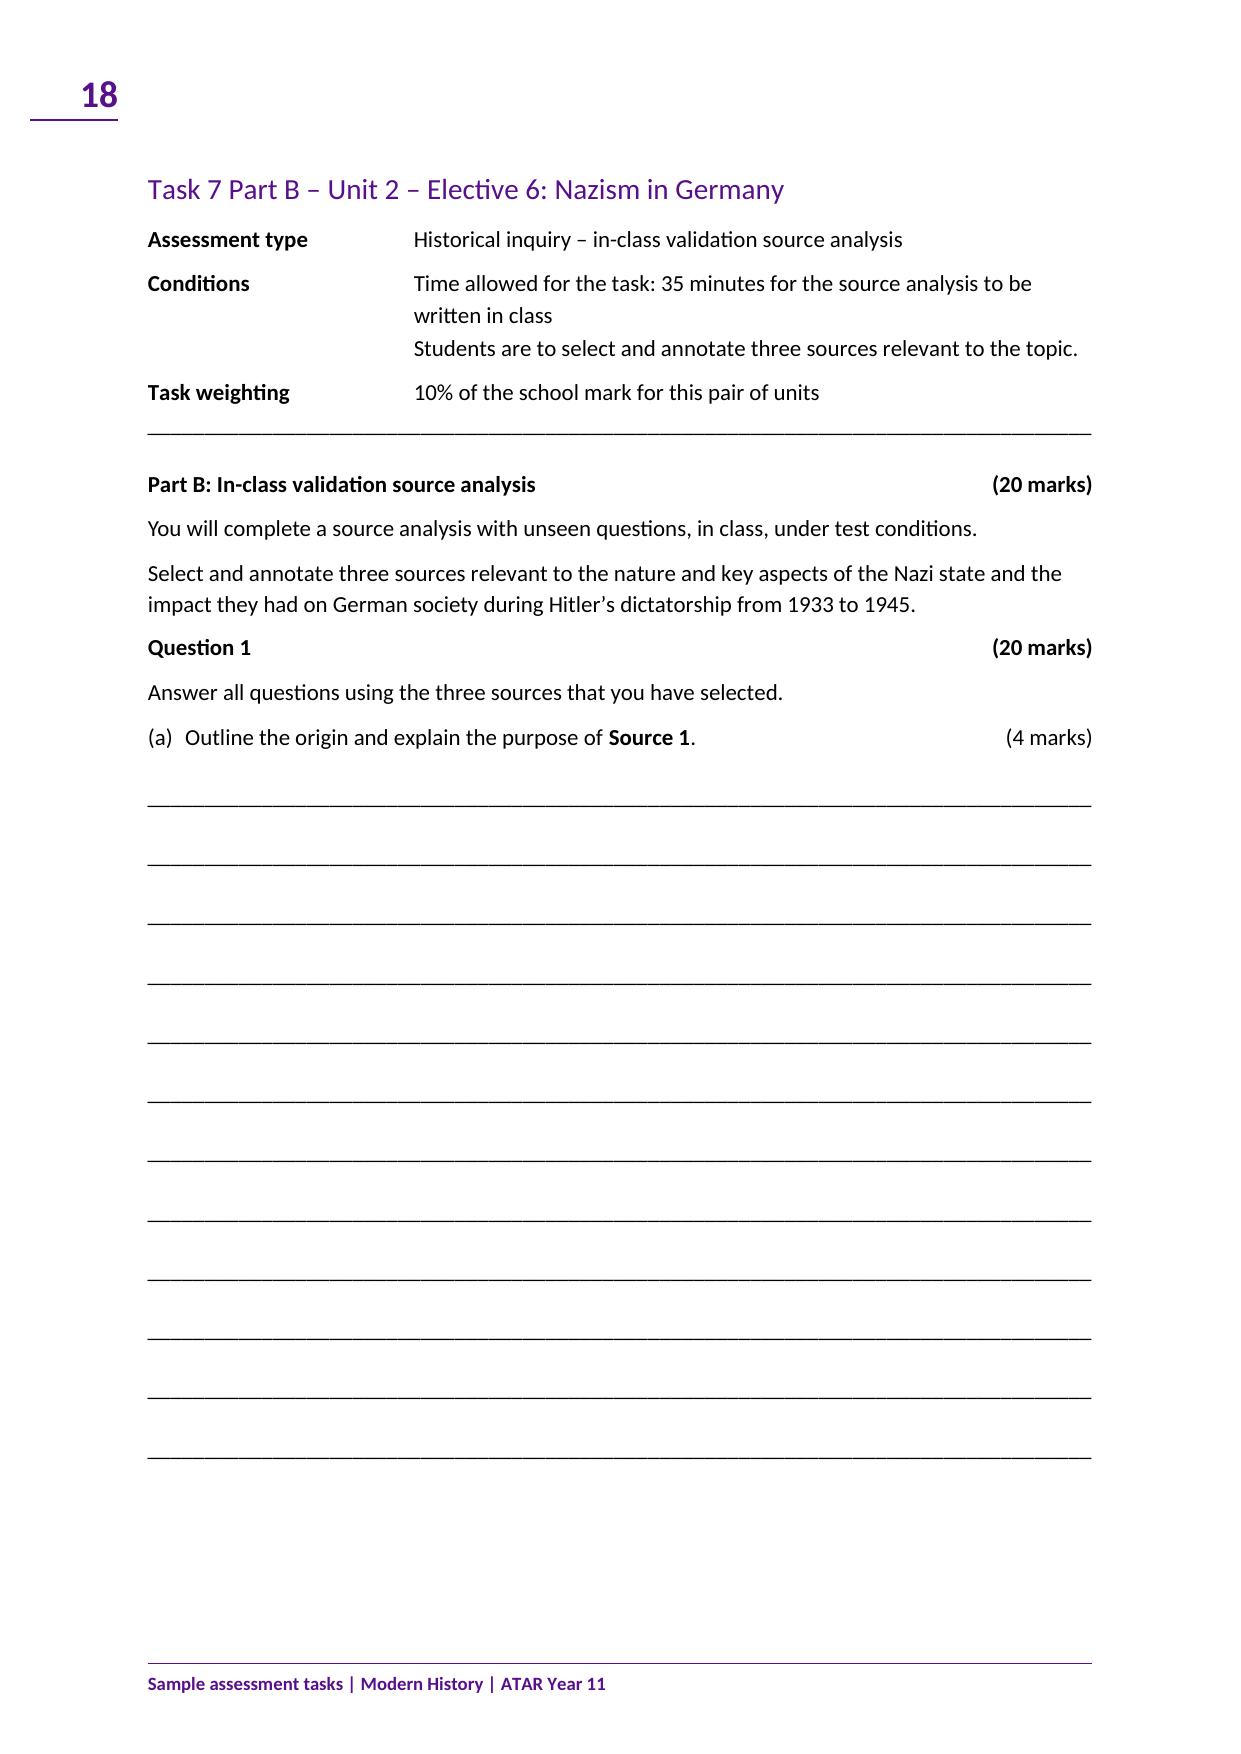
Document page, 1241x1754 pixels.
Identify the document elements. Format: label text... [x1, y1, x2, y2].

text Assessment type Historical inquiry – in-class validation source analysis [148, 225, 1092, 253]
text Task weighting 10% of the school mark for this pair of units [148, 378, 1092, 406]
subtitle Task 7 Part B – Unit 2 – Elective 6: Nazism in Germany [148, 171, 1092, 207]
text Part B: In-class validation source analysis (20 marks) [148, 470, 1092, 498]
text Select and annotate three sources relevant to the nature and key aspects of the Nazi state and the impact they had on German society during Hitler’s dictatorship from 1933 to 1945. [148, 559, 1092, 618]
text Answer all questions using the three sources that you have selected. [148, 678, 1092, 706]
list Outline the origin and explain the purpose of Source 1. (4 marks) [148, 723, 1092, 751]
text Question 1 (20 marks) [148, 633, 1092, 661]
list You will complete a source analysis with unseen questions, in class, under test conditions. [148, 514, 1092, 543]
text Conditions Time allowed for the task: 35 minutes for the source analysis to be written in class Students are to select and annotate three sources relevant to the topic. [148, 269, 1092, 362]
